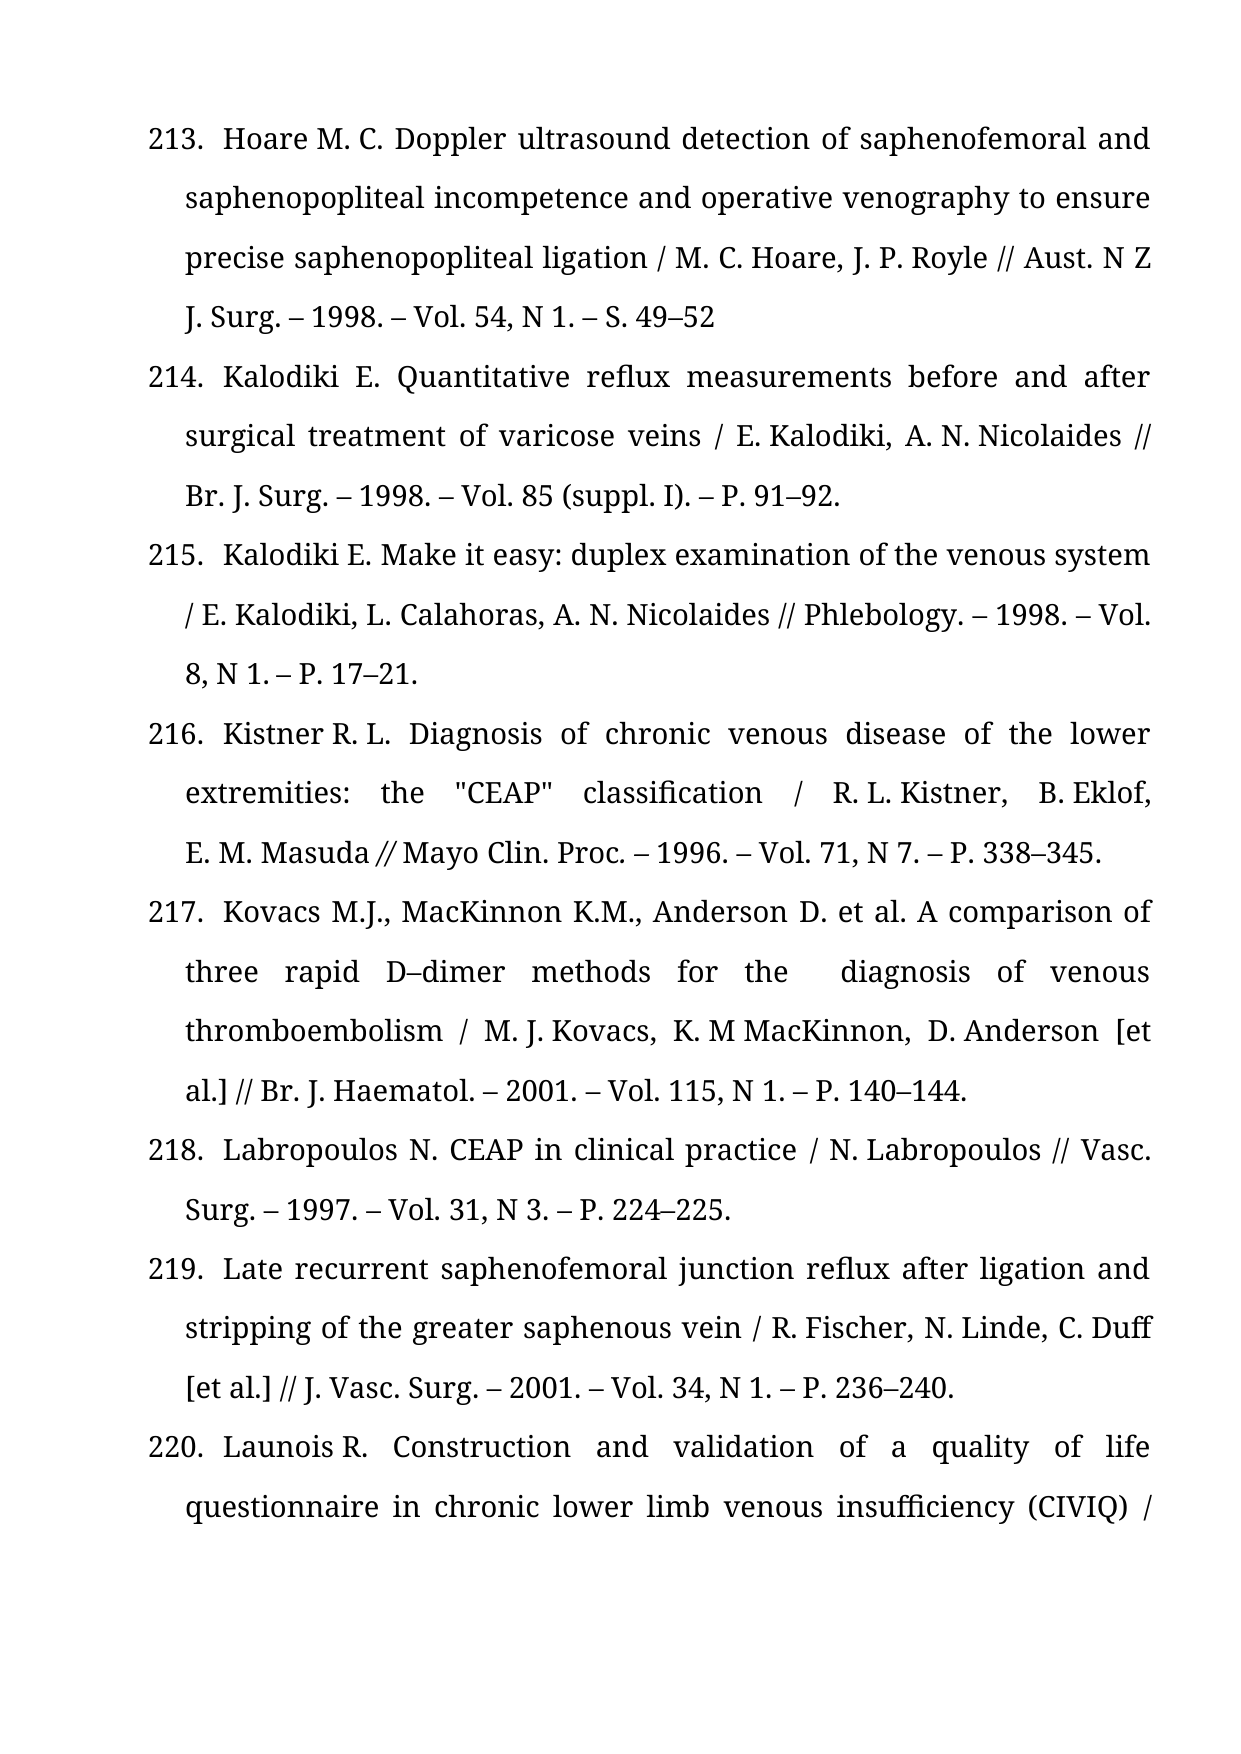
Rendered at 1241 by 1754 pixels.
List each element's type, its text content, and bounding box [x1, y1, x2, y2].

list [148, 1427, 1152, 1526]
list Late recurrent saphenofemoral junction reflux after ligation and stripping of the greater saphenous vein / R. Fischer, N. Linde, C. Duff [et al.] // J. Vasс. Surg. – 2001. – Vol. 34, N 1. – P. 236–240. [148, 1248, 1152, 1407]
list Hoare M. C. Doppler ultrasound detection of saphenofemoral and saphenopopliteal incompetence and operative venography to ensure precise saphenopopliteal ligation / M. C. Hoare, J. P. Royle // Aust. N Z J. Surg. – 1998. – Vol. 54, N 1. – S. 49–52 [148, 118, 1152, 336]
list Kovacs M.J., MacKinnon K.M., Anderson D. et al. A comparison of three rapid D–dimer methods for the diagnosis of venous thromboembolism / M. J. Kovacs, K. M MacKinnon, D. Anderson [et al.] // Br. J. Haematol. – 2001. – Vol. 115, N 1. – P. 140–144. [148, 891, 1152, 1109]
list Kistner R. L. Diagnosis of chronic venous disease of the lower extremities: the "CEAP" classification / R. L. Kistner, B. Eklof, E. M. Masuda // Mayo Clin. Proc. – 1996. – Vol. 71, N 7. – P. 338–345. [148, 713, 1152, 872]
list Kalodiki E. Make it easy: duplex examination of the venous system / E. Kalodiki, L. Calahoras, A. N. Nicolaides // Phlebology. – 1998. – Vol. 8, N 1. – P. 17–21. [148, 534, 1152, 693]
list Kalodiki E. Quantitative reflux measurements before and after surgical treatment of varicose veins / E. Kalodiki, A. N. Nicolaides // Br. J. Surg. – 1998. – Vol. 85 (suppl. I). – P. 91–92. [148, 356, 1152, 515]
list Labropoulos N. CEAP in clinical practice / N. Labropoulos // Vasc. Surg. – 1997. – Vol. 31, N 3. – P. 224–225. [148, 1129, 1152, 1228]
